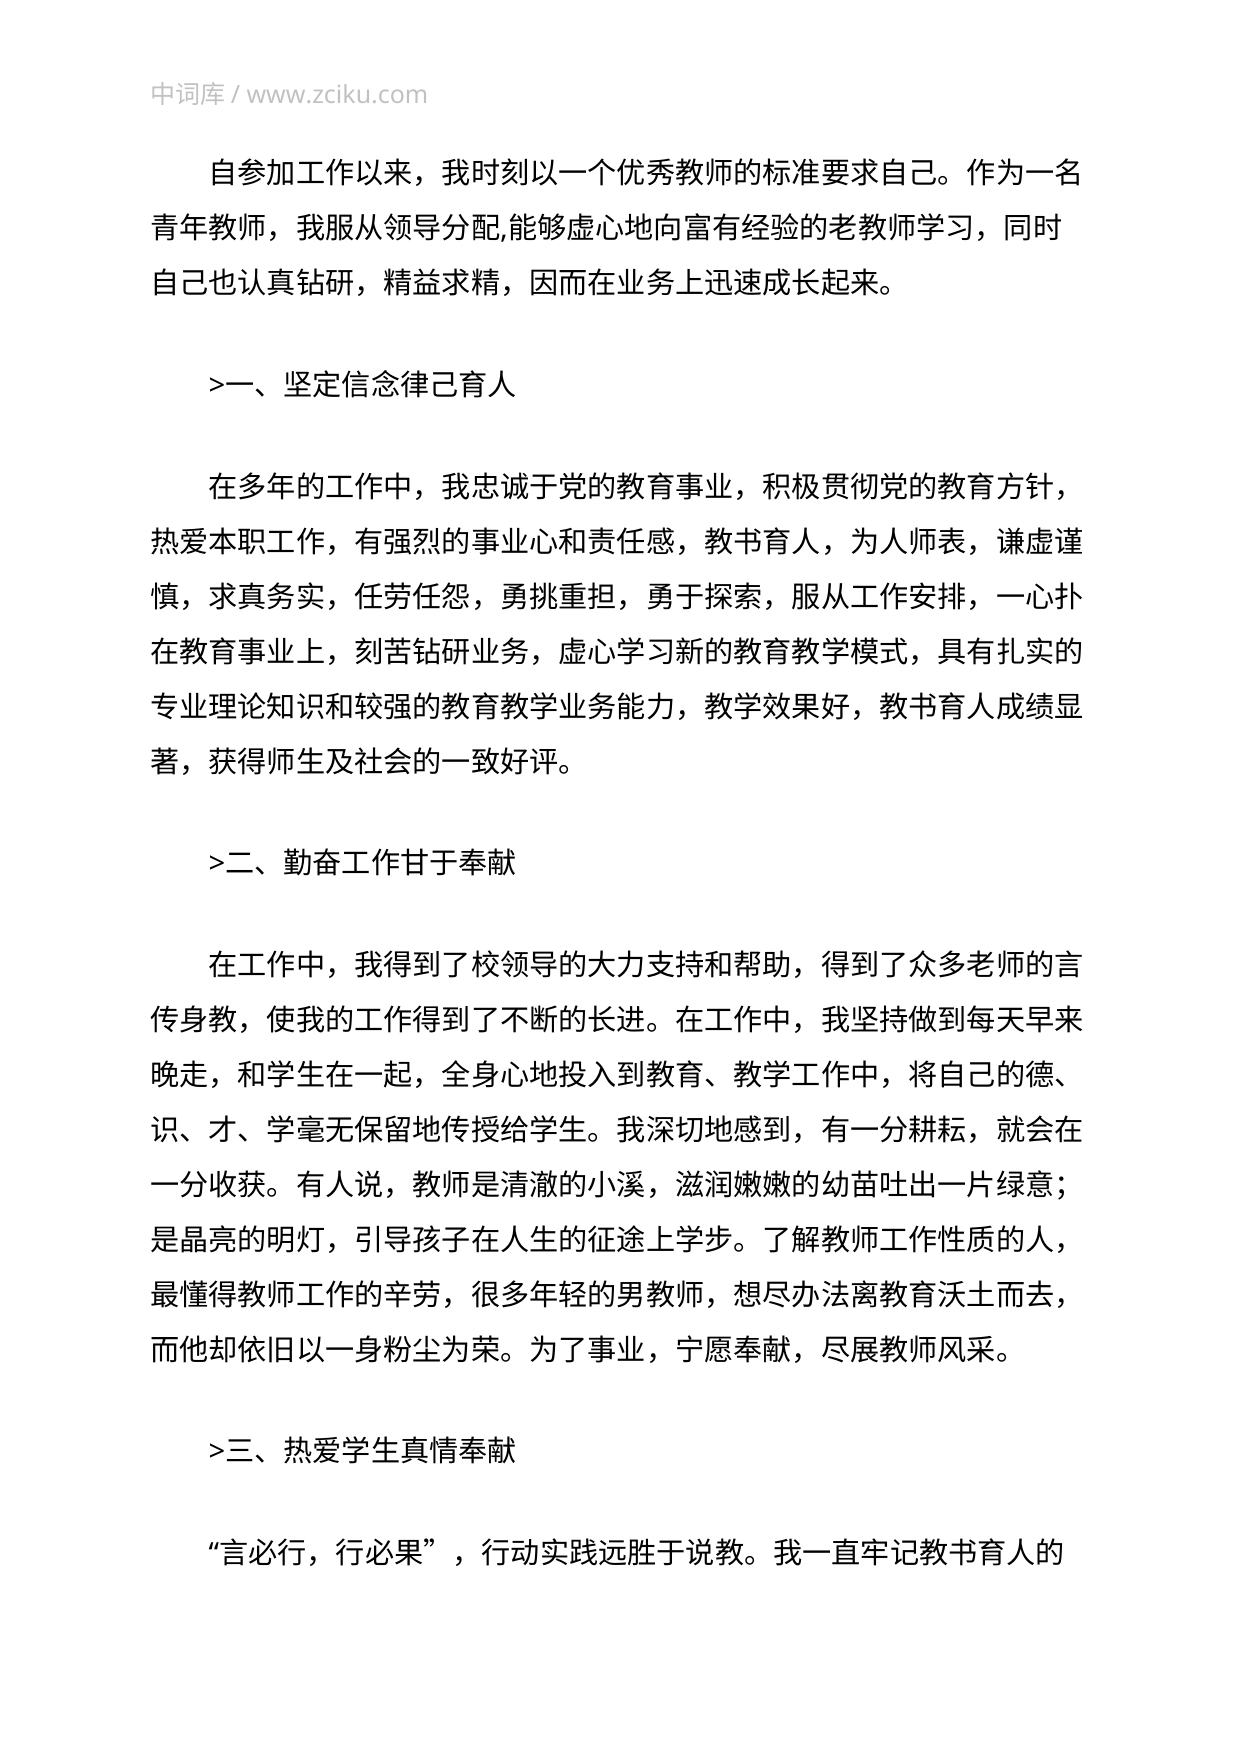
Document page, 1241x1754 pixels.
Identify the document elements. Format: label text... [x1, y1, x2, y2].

text 在工作中，我得到了校领导的大力支持和帮助，得到了众多老师的言传身教，使我的工作得到了不断的长进。在工作中，我坚持做到每天早来晚走，和学生在一起，全身心地投入到教育、教学工作中，将自己的德、识、才、学毫无保留地传授给学生。我深切地感到，有一分耕耘，就会在一分收获。有人说，教师是清澈的小溪，滋润嫩嫩的幼苗吐出一片绿意；是晶亮的明灯，引导孩子在人生的征途上学步。了解教师工作性质的人，最懂得教师工作的辛劳，很多年轻的男教师，想尽办法离教育沃土而去，而他却依旧以一身粉尘为荣。为了事业，宁愿奉献，尽展教师风采。 [150, 942, 1090, 1368]
text >二、勤奋工作甘于奉献 [150, 840, 1090, 882]
text 自参加工作以来，我时刻以一个优秀教师的标准要求自己。作为一名青年教师，我服从领导分配,能够虚心地向富有经验的老教师学习，同时自己也认真钻研，精益求精，因而在业务上迅速成长起来。 [150, 150, 1090, 302]
text >一、坚定信念律己育人 [150, 362, 1090, 404]
text >三、热爱学生真情奉献 [150, 1428, 1090, 1470]
text 在多年的工作中，我忠诚于党的教育事业，积极贯彻党的教育方针，热爱本职工作，有强烈的事业心和责任感，教书育人，为人师表，谦虚谨慎，求真务实，任劳任怨，勇挑重担，勇于探索，服从工作安排，一心扑在教育事业上，刻苦钻研业务，虚心学习新的教育教学模式，具有扎实的专业理论知识和较强的教育教学业务能力，教学效果好，教书育人成绩显著，获得师生及社会的一致好评。 [150, 464, 1090, 780]
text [150, 1530, 1090, 1572]
